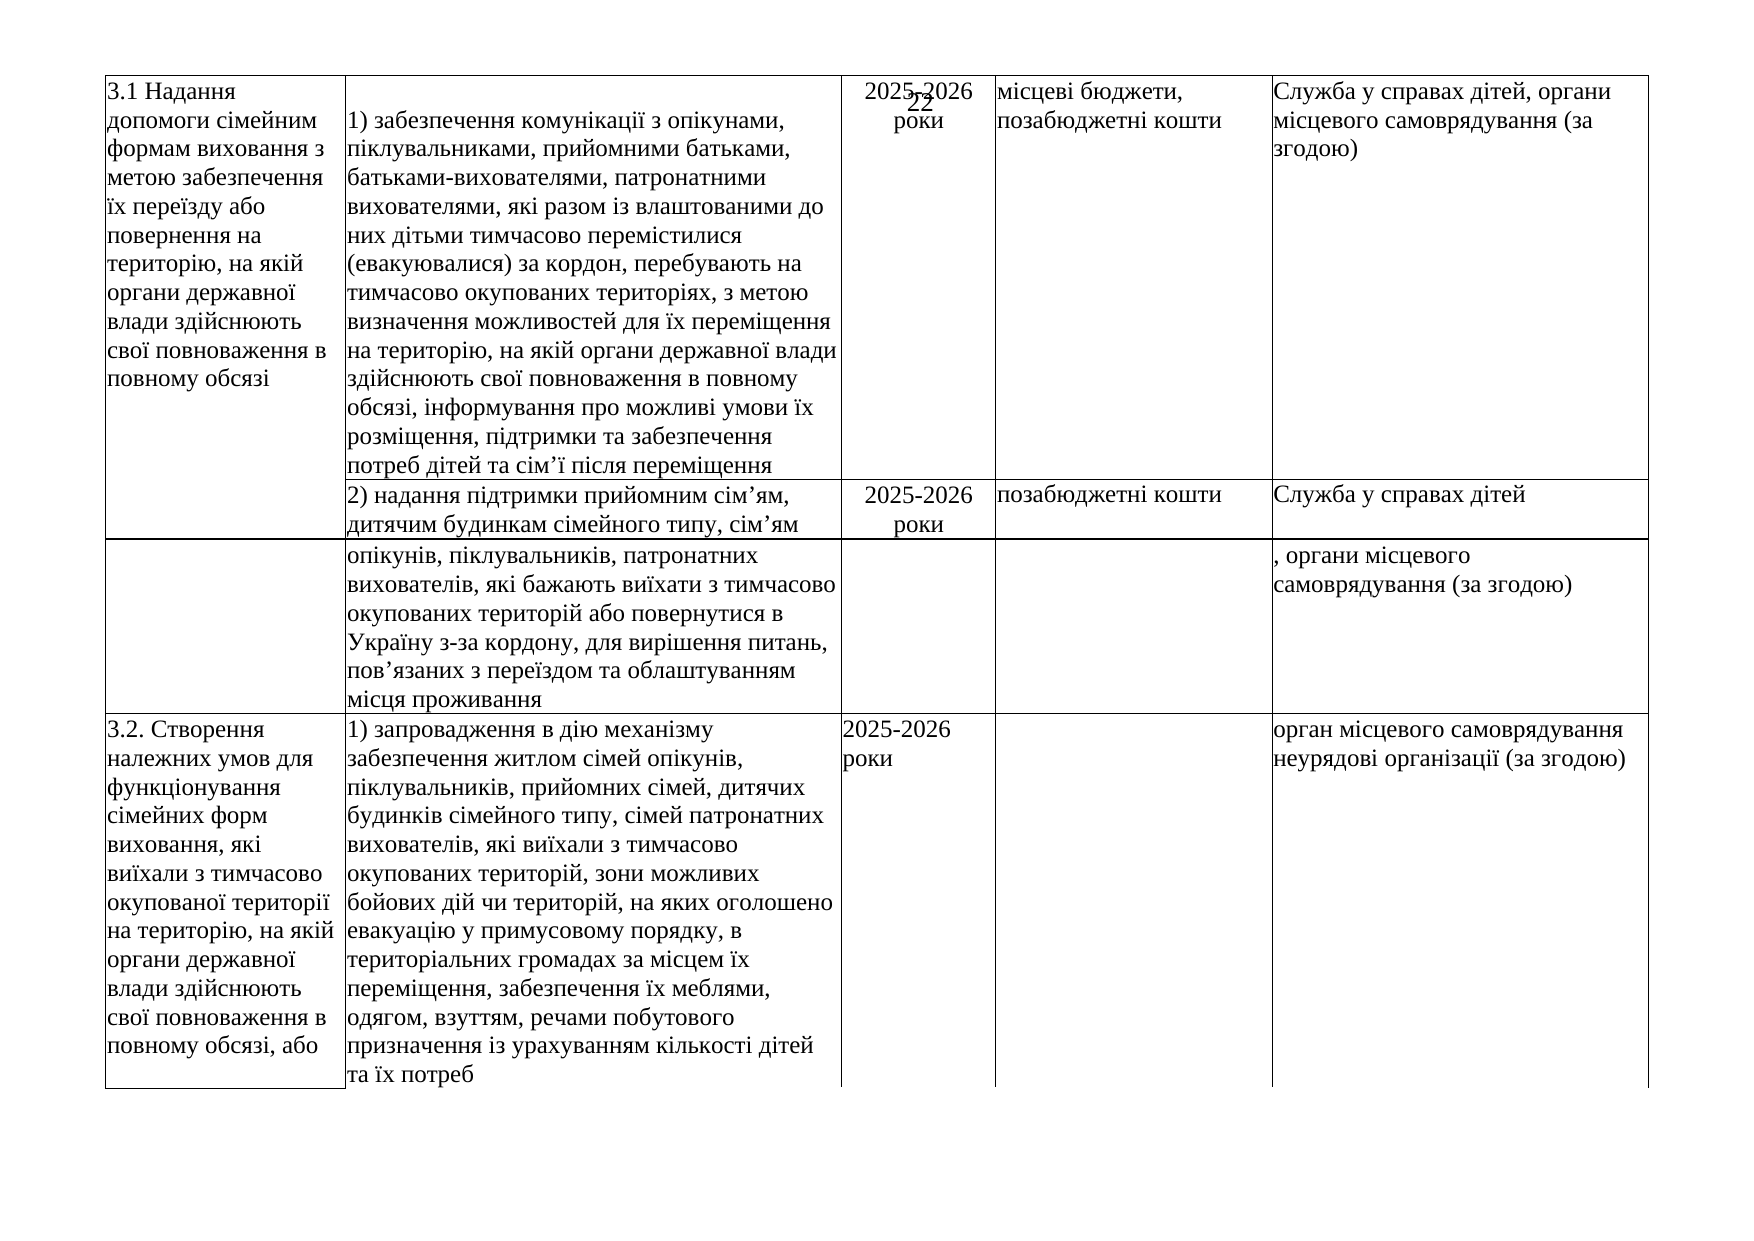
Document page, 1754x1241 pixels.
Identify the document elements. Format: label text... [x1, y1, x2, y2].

table_cell 2025-2026 роки [841, 714, 996, 1088]
table_header [996, 540, 1272, 713]
table_cell позабюджетні кошти [996, 480, 1272, 538]
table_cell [106, 714, 345, 1088]
table_cell 2025-2026 роки [842, 480, 995, 538]
table_cell орган місцевого самоврядування неурядові організації (за згодою) [1272, 714, 1648, 1088]
table_cell [996, 714, 1272, 1088]
table_cell 1) забезпечення комунікації з опікунами, піклувальниками, прийомними батьками, батьками-вихователями, патронатними вихователями, які разом із влаштованими до них дітьми тимчасово перемістилися (евакуювалися) за кордон, перебувають на тимчасово окупованих територіях, з метою визначення можливостей для їх переміщення на територію, на якій органи державної влади здійснюють свої повноваження в повному обсязі, інформування про можливі умови їх розміщення, підтримки та забезпечення потреб дітей та сім’ї після переміщення [346, 76, 841, 478]
table_header [106, 540, 345, 713]
table_cell Служба у справах дітей [1273, 480, 1648, 538]
table_cell 2) надання підтримки прийомним сім’ям, дитячим будинкам сімейного типу, сім’ям [346, 480, 841, 538]
table_header , органи місцевого самоврядування (за згодою) [1273, 540, 1648, 713]
table_cell 1) запровадження в дію механізму забезпечення житлом сімей опікунів, піклувальників, прийомних сімей, дитячих будинків сімейного типу, сімей патронатних вихователів, які виїхали з тимчасово окупованих територій, зони можливих бойових дій чи територій, на яких оголошено евакуацію у примусовому порядку, в територіальних громадах за місцем їх переміщення, забезпечення їх меблями, одягом, взуттям, речами побутового призначення із урахуванням кількості дітей та їх потреб [346, 714, 841, 1088]
table_cell 2025-2026 роки [842, 76, 995, 478]
table_cell місцеві бюджети, позабюджетні кошти [996, 76, 1272, 478]
table_header [842, 540, 995, 713]
table_cell Служба у справах дітей, органи місцевого самоврядування (за згодою) [1273, 76, 1648, 478]
table_header опікунів, піклувальників, патронатних вихователів, які бажають виїхати з тимчасово окупованих територій або повернутися в Україну з-за кордону, для вирішення питань, пов’язаних з переїздом та облаштуванням місця проживання [346, 540, 841, 713]
table_cell 3.1 Надання допомоги сімейним формам виховання з метою забезпечення їх переїзду або повернення на територію, на якій органи державної влади здійснюють свої повноваження в повному обсязі [106, 76, 345, 538]
